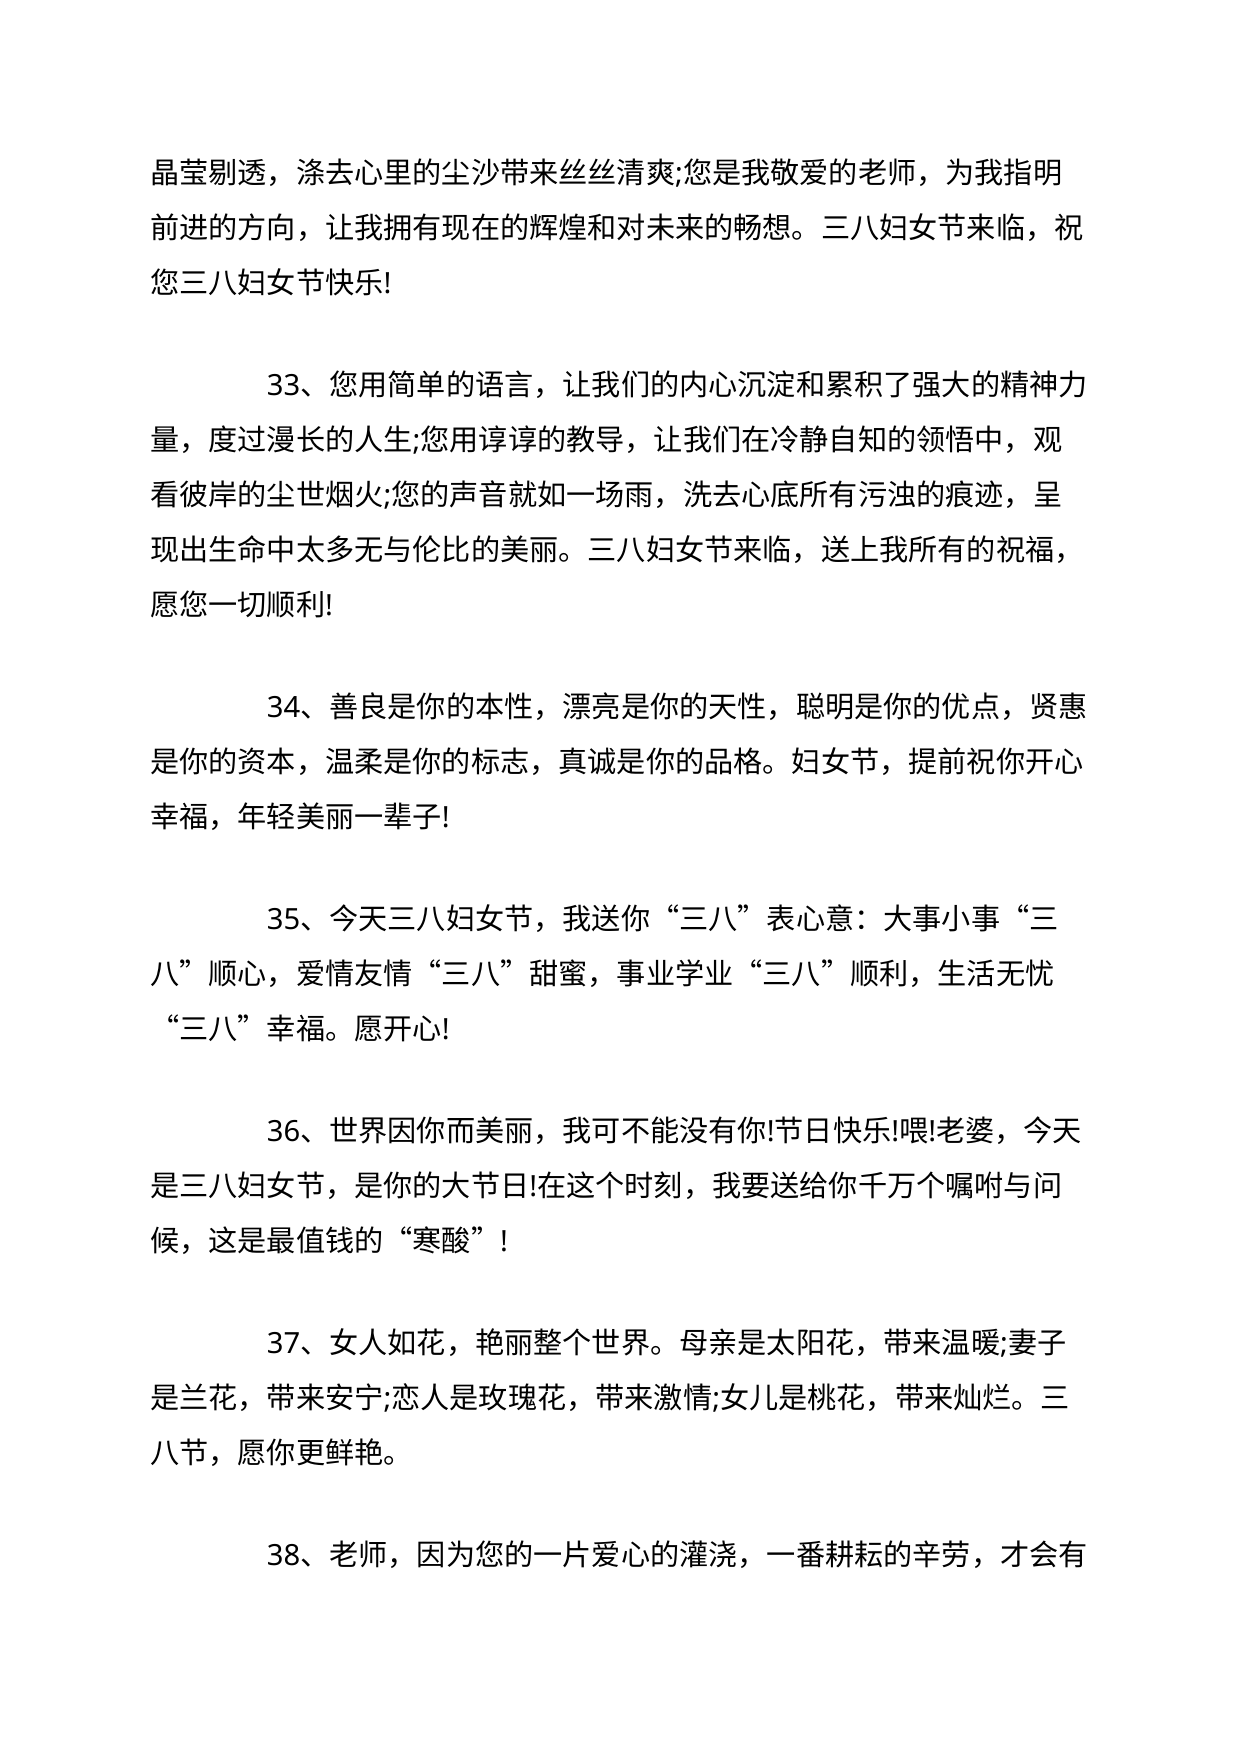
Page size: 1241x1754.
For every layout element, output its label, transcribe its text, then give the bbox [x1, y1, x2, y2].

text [150, 150, 1090, 302]
text 33、您用简单的语言，让我们的内心沉淀和累积了强大的精神力量，度过漫长的人生;您用谆谆的教导，让我们在冷静自知的领悟中，观看彼岸的尘世烟火;您的声音就如一场雨，洗去心底所有污浊的痕迹，呈现出生命中太多无与伦比的美丽。三八妇女节来临，送上我所有的祝福，愿您一切顺利! [150, 362, 1090, 624]
text 35、今天三八妇女节，我送你“三八”表心意：大事小事“三八”顺心，爱情友情“三八”甜蜜，事业学业“三八”顺利，生活无忧“三八”幸福。愿开心! [150, 896, 1090, 1048]
text 36、世界因你而美丽，我可不能没有你!节日快乐!喂!老婆，今天是三八妇女节，是你的大节日!在这个时刻，我要送给你千万个嘱咐与问候，这是最值钱的“寒酸”! [150, 1107, 1090, 1260]
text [150, 1531, 1090, 1574]
text 34、善良是你的本性，漂亮是你的天性，聪明是你的优点，贤惠是你的资本，温柔是你的标志，真诚是你的品格。妇女节，提前祝你开心幸福，年轻美丽一辈子! [150, 684, 1090, 836]
text 37、女人如花，艳丽整个世界。母亲是太阳花，带来温暖;妻子是兰花，带来安宁;恋人是玫瑰花，带来激情;女儿是桃花，带来灿烂。三八节，愿你更鲜艳。 [150, 1319, 1090, 1472]
